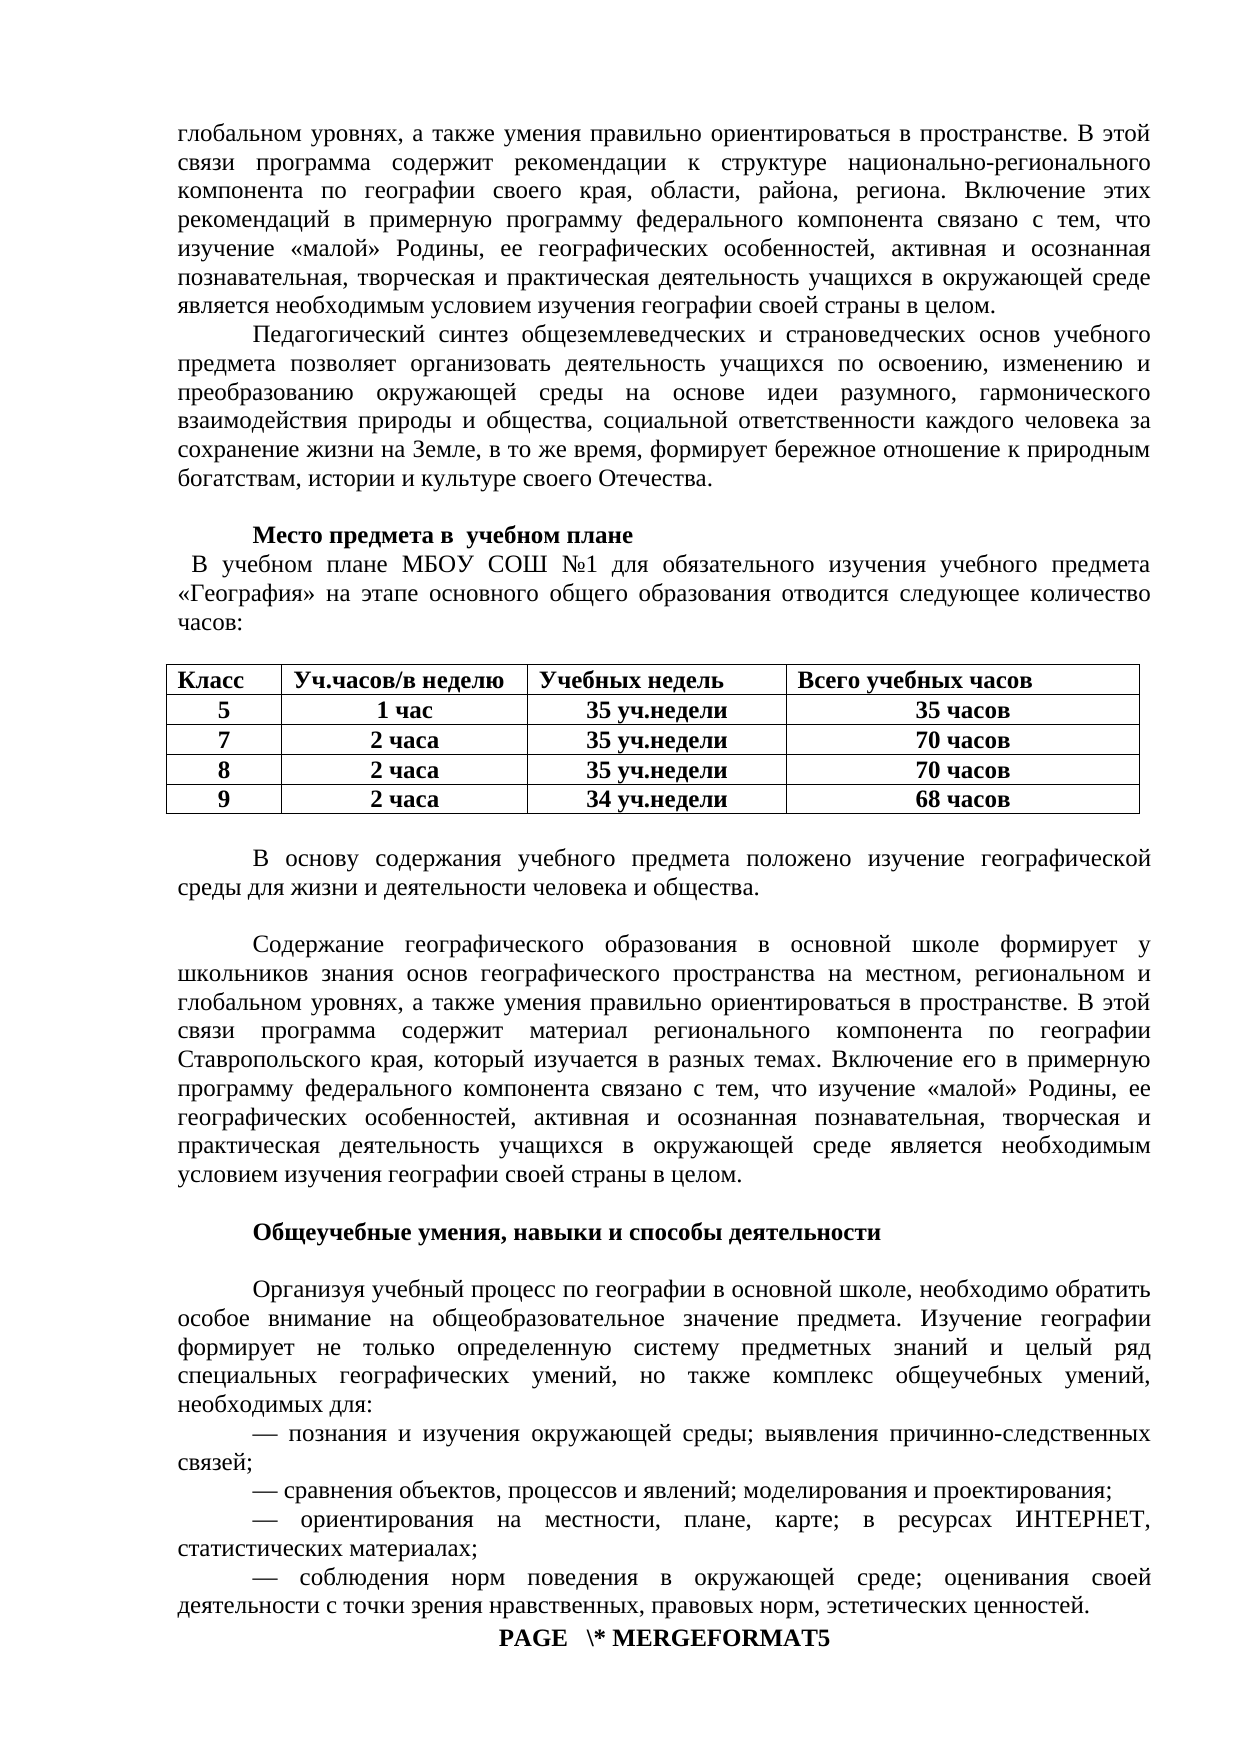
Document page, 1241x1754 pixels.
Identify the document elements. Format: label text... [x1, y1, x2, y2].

text Место предмета в учебном плане [177, 521, 1152, 549]
table_cell 35 уч.недели [528, 755, 786, 783]
text — сравнения объектов, процессов и явлений; моделирования и проектирования; [177, 1476, 1152, 1504]
table_cell 68 часов [787, 785, 1139, 813]
text Содержание географического образования в основной школе формирует у школьников знания основ географического пространства на местном, региональном и глобальном уровнях, а также умения правильно ориентироваться в пространстве. В этой связи программа содержит материал регионального компонента по географии Ставропольского края, который изучается в разных темах. Включение его в примерную программу федерального компонента связано с тем, что изучение «малой» Родины, ее географических особенностей, активная и осознанная познавательная, творческая и практическая деятельность учащихся в окружающей среде является необходимым условием изучения географии своей страны в целом. [177, 929, 1152, 1188]
text Общеучебные умения, навыки и способы деятельности [177, 1217, 1152, 1246]
table_cell 70 часов [787, 755, 1139, 783]
table_cell 2 часа [282, 755, 527, 783]
table_cell 2 часа [282, 725, 527, 754]
table_cell 35 уч.недели [528, 725, 786, 754]
table_cell 7 [167, 725, 281, 754]
table_header Класс [167, 665, 281, 694]
table_cell 1 час [282, 695, 527, 724]
text Педагогический синтез общеземлеведческих и страноведческих основ учебного предмета позволяет организовать деятельность учащихся по освоению, изменению и преобразованию окружающей среды на основе идеи разумного, гармонического взаимодействия природы и общества, социальной ответственности каждого человека за сохранение жизни на Земле, в то же время, формирует бережное отношение к природным богатствам, истории и культуре своего Отечества. [177, 319, 1152, 492]
table_cell 2 часа [282, 785, 527, 813]
text — ориентирования на местности, плане, карте; в ресурсах ИНТЕРНЕТ, статистических материалах; [177, 1504, 1152, 1562]
text — познания и изучения окружающей среды; выявления причинно-следственных связей; [177, 1418, 1152, 1476]
table_header Уч.часов/в неделю [282, 665, 527, 694]
text В учебном плане МБОУ СОШ №1 для обязательного изучения учебного предмета «География» на этапе основного общего образования отводится следующее количество часов: [177, 549, 1152, 636]
table_cell 8 [167, 755, 281, 783]
table_cell 35 часов [787, 695, 1139, 724]
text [177, 118, 1152, 319]
table_header Всего учебных часов [787, 665, 1139, 694]
text В основу содержания учебного предмета положено изучение географической среды для жизни и деятельности человека и общества. [177, 843, 1152, 901]
table_cell 5 [167, 695, 281, 724]
table_cell 9 [167, 785, 281, 813]
table_cell 34 уч.недели [528, 785, 786, 813]
table_header Учебных недель [528, 665, 786, 694]
text — соблюдения норм поведения в окружающей среде; оценивания своей деятельности с точки зрения нравственных, правовых норм, эстетических ценностей. [177, 1562, 1152, 1619]
table_cell 70 часов [787, 725, 1139, 754]
text Организуя учебный процесс по географии в основной школе, необходимо обратить особое внимание на общеобразовательное значение предмета. Изучение географии формирует не только определенную систему предметных знаний и целый ряд специальных географических умений, но также комплекс общеучебных умений, необходимых для: [177, 1274, 1152, 1418]
table_cell 35 уч.недели [528, 695, 786, 724]
